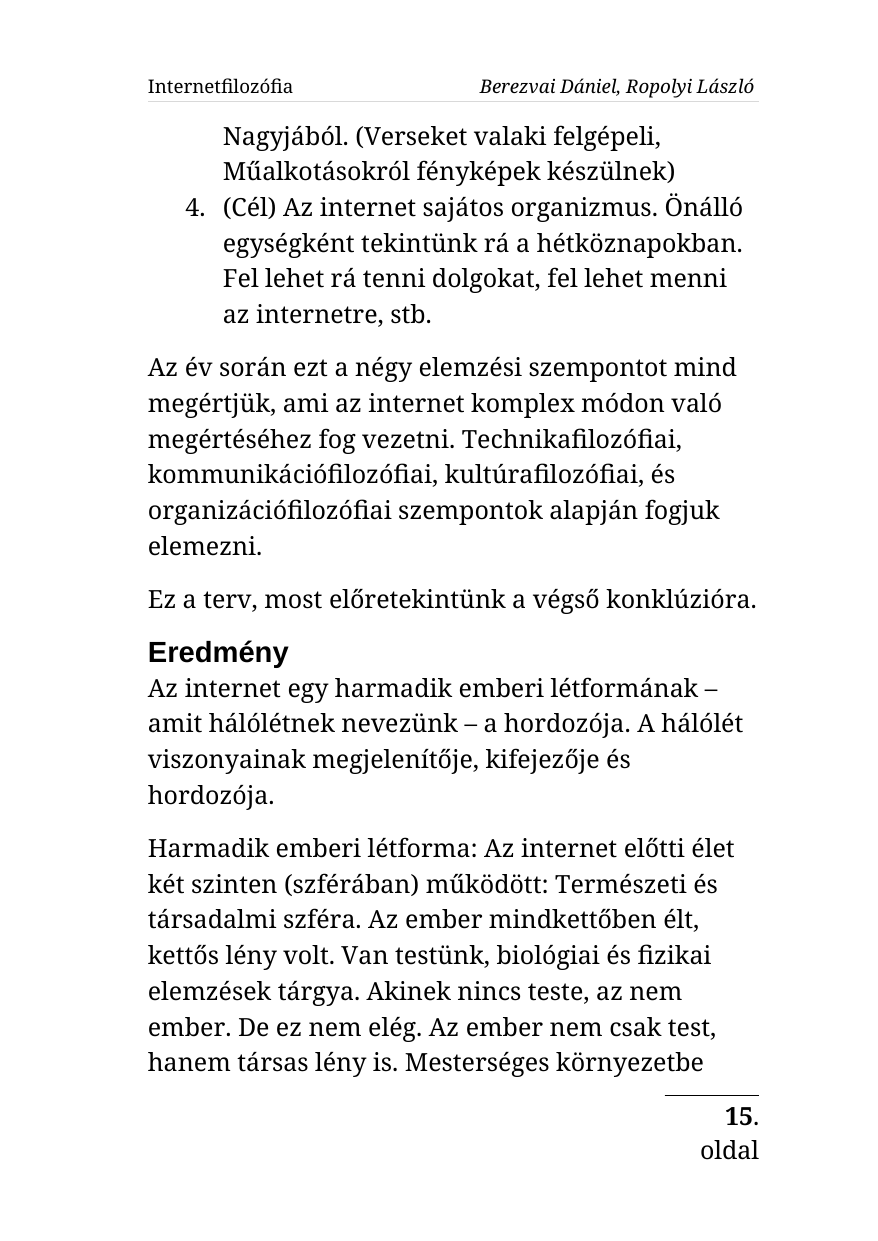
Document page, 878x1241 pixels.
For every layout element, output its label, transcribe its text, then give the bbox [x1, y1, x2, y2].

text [148, 831, 759, 1079]
subtitle Eredmény [148, 635, 759, 669]
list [185, 118, 759, 188]
text Az internet egy harmadik emberi létformának – amit hálólétnek nevezünk – a hordozója. A hálólét viszonyainak megjelenítője, kifejezője és hordozója. [148, 670, 759, 812]
text Ez a terv, most előretekintünk a végső konklúzióra. [148, 582, 759, 616]
text Az év során ezt a négy elemzési szempontot mind megértjük, ami az internet komplex módon való megértéséhez fog vezetni. Technikafilozófiai, kommunikációfilozófiai, kultúrafilozófiai, és organizációfilozófiai szempontok alapján fogjuk elemezni. [148, 350, 759, 563]
list (Cél) Az internet sajátos organizmus. Önálló egységként tekintünk rá a hétköznapokban. Fel lehet rá tenni dolgokat, fel lehet menni az internetre, stb. [185, 189, 759, 331]
